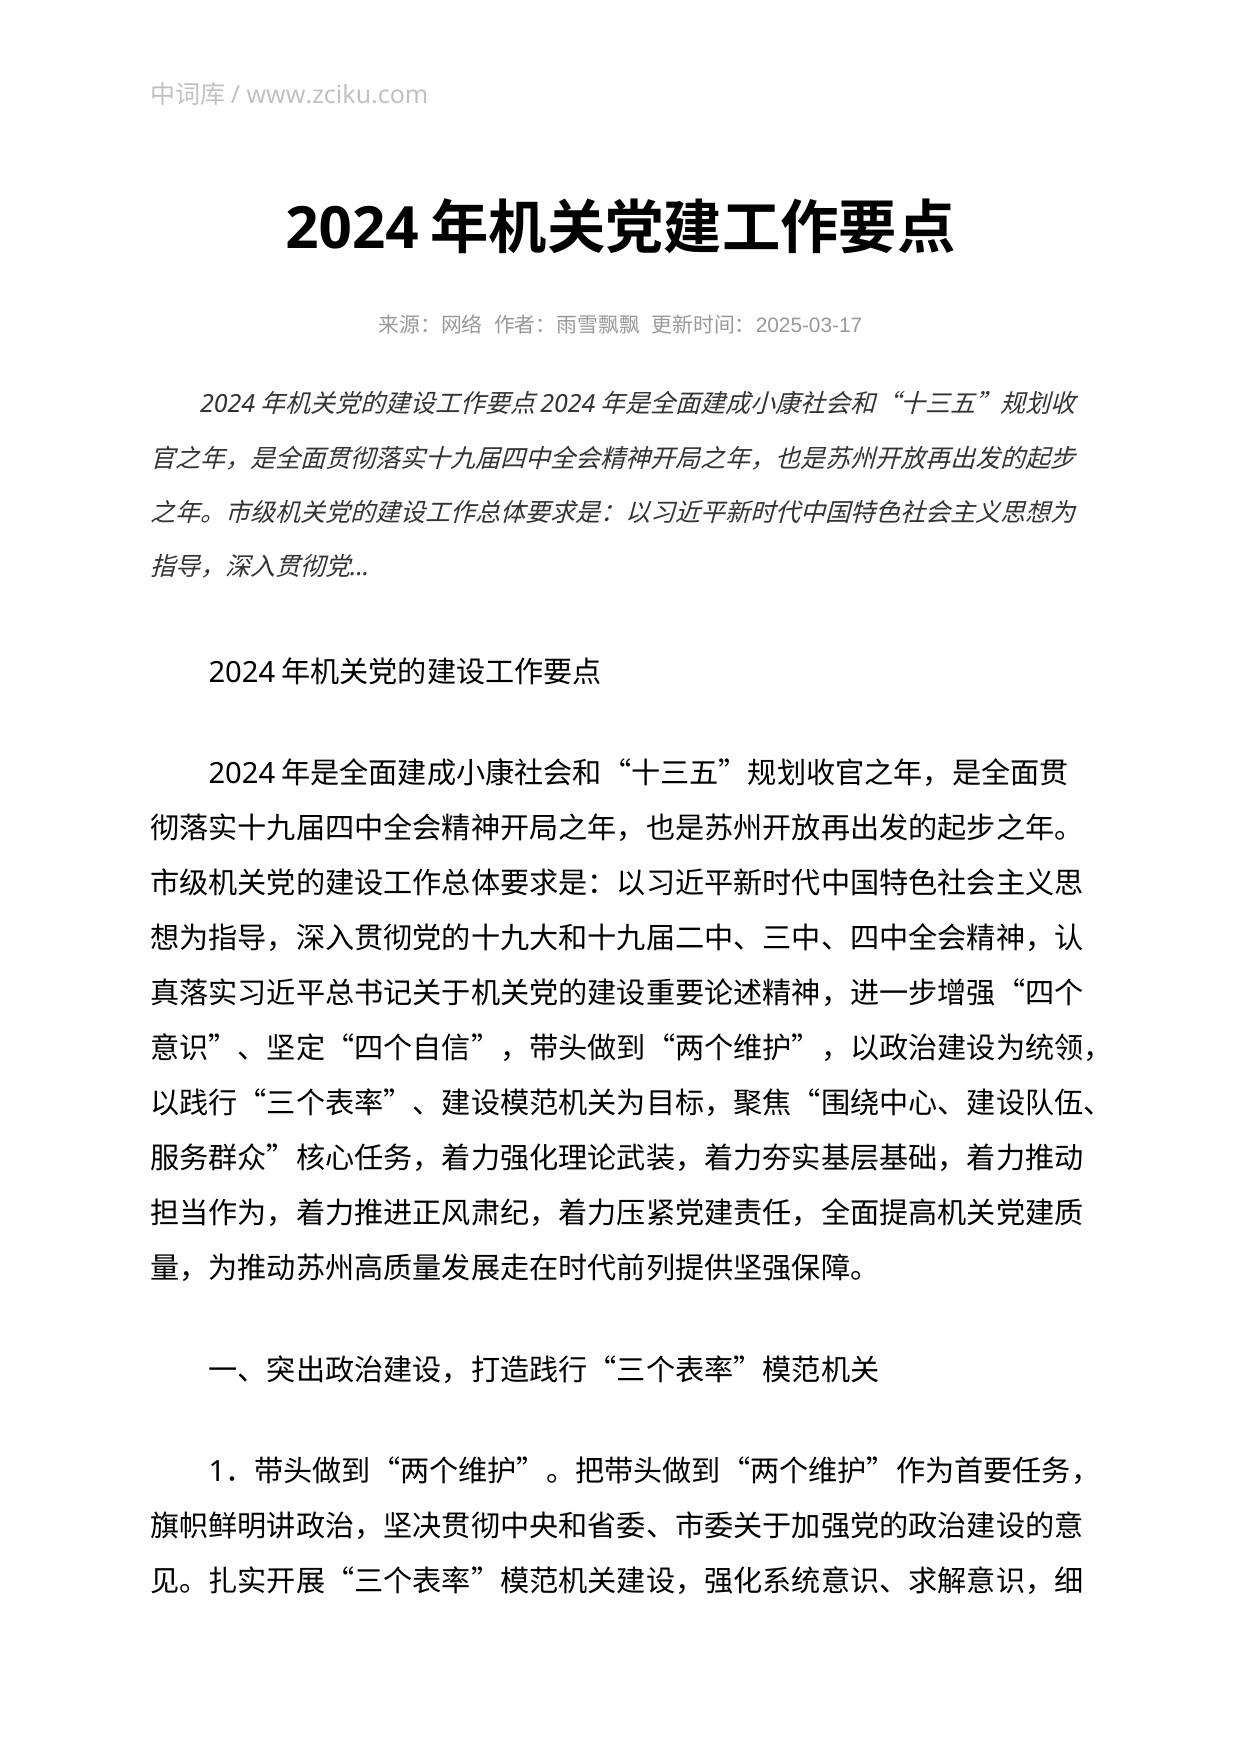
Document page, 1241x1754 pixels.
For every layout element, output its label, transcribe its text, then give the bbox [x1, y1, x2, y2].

text 来源：网络 作者：雨雪飘飘 更新时间：2025-03-17 [150, 313, 1090, 337]
text 2024年机关党的建设工作要点2024年是全面建成小康社会和“十三五”规划收官之年，是全面贯彻落实十九届四中全会精神开局之年，也是苏州开放再出发的起步之年。市级机关党的建设工作总体要求是：以习近平新时代中国特色社会主义思想为指导，深入贯彻党... [150, 384, 1090, 583]
text 一、突出政治建设，打造践行“三个表率”模范机关 [150, 1346, 1090, 1388]
text 2024年是全面建成小康社会和“十三五”规划收官之年，是全面贯彻落实十九届四中全会精神开局之年，也是苏州开放再出发的起步之年。市级机关党的建设工作总体要求是：以习近平新时代中国特色社会主义思想为指导，深入贯彻党的十九大和十九届二中、三中、四中全会精神，认真落实习近平总书记关于机关党的建设重要论述精神，进一步增强“四个意识”、坚定“四个自信”，带头做到“两个维护”，以政治建设为统领，以践行“三个表率”、建设模范机关为目标，聚焦“围绕中心、建设队伍、服务群众”核心任务，着力强化理论武装，着力夯实基层基础，着力推动担当作为，着力推进正风肃纪，着力压紧党建责任，全面提高机关党建质量，为推动苏州高质量发展走在时代前列提供坚强保障。 [150, 750, 1090, 1287]
subtitle 2024年机关党建工作要点 [150, 181, 1090, 266]
text 2024年机关党的建设工作要点 [150, 648, 1090, 691]
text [150, 1448, 1090, 1600]
